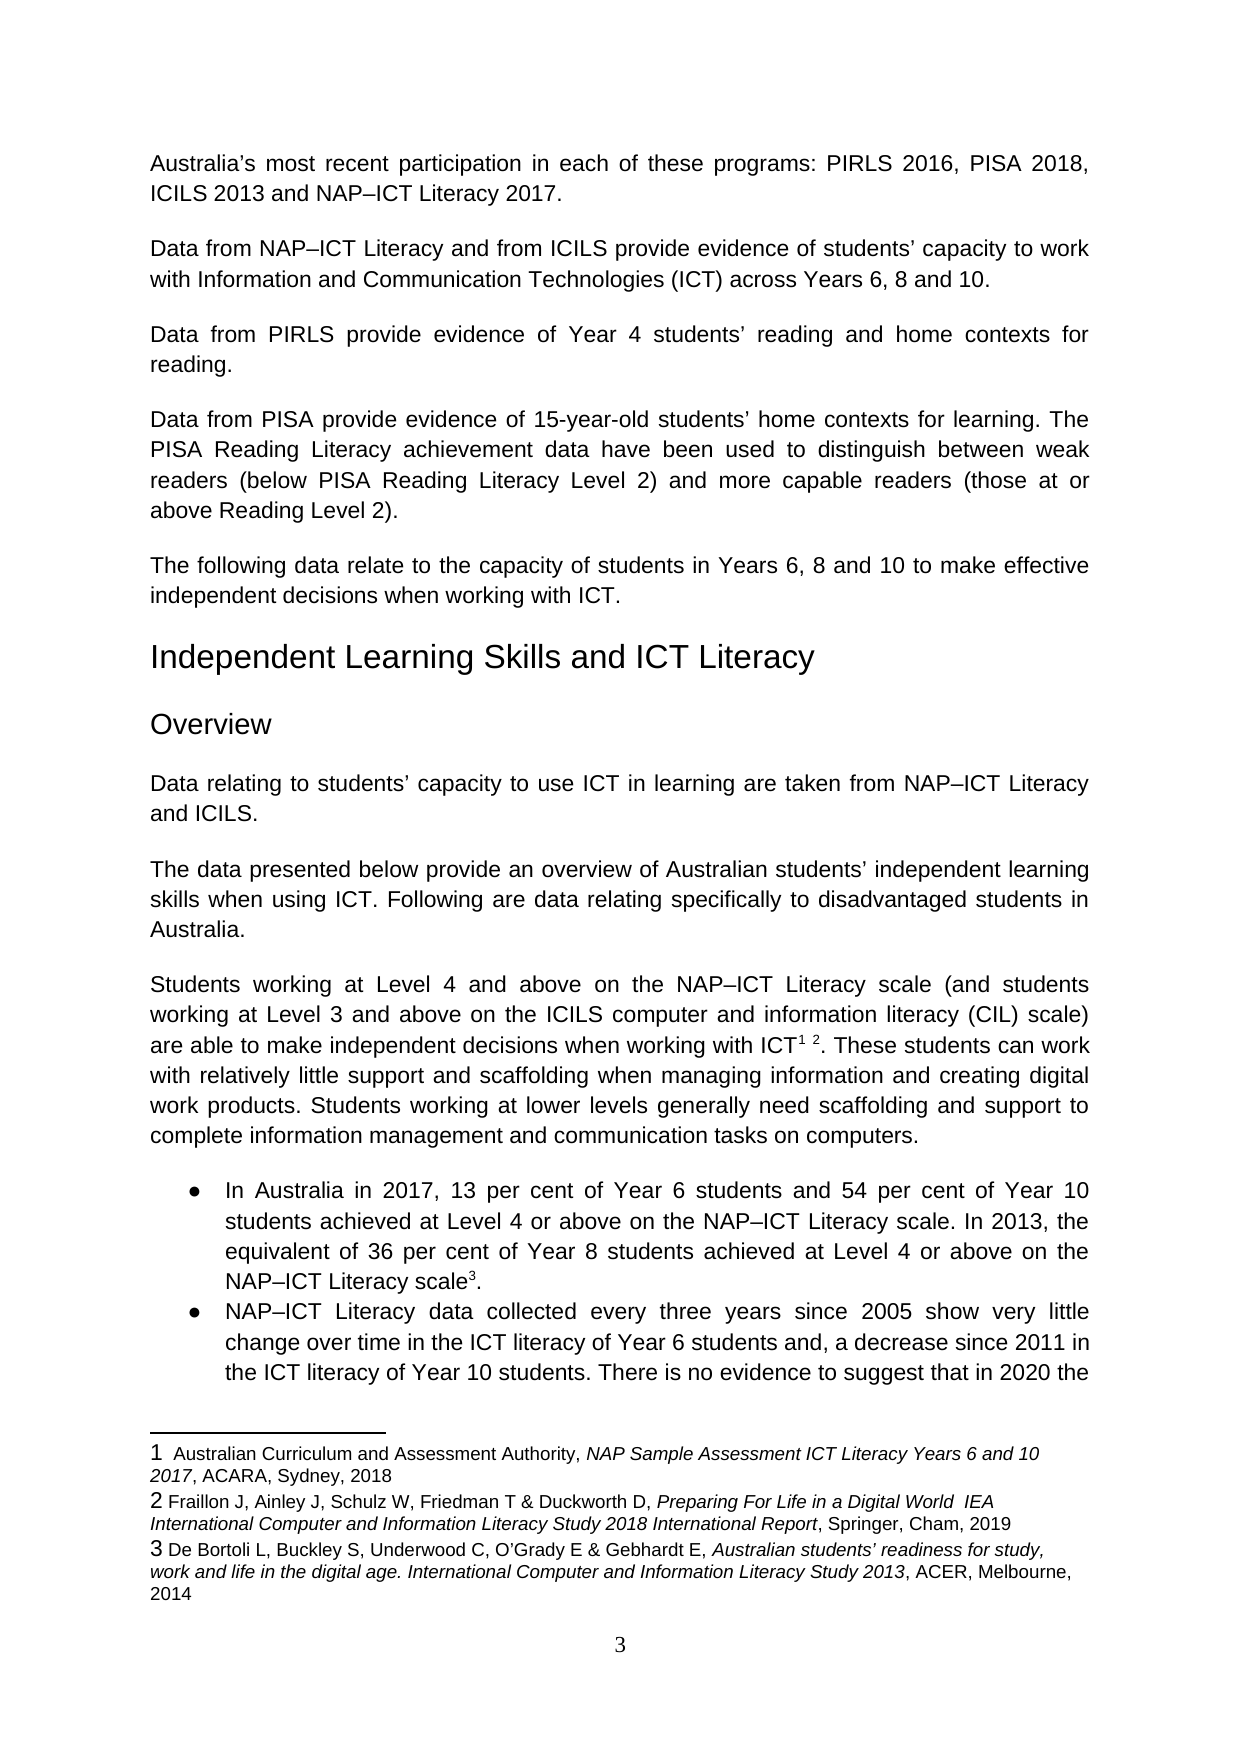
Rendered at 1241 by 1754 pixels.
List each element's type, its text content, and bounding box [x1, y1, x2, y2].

text Students working at Level 4 and above on the NAP–ICT Literacy scale (and students working at Level 3 and above on the ICILS computer and information literacy (CIL) scale) are able to make independent decisions when working with ICT . These students can work with relatively little support and scaffolding when managing information and creating digital work products. Students working at lower levels generally need scaffolding and support to complete information management and communication tasks on computers. [150, 971, 1090, 1149]
subtitle Independent Learning Skills and ICT Literacy [150, 637, 1090, 676]
text Data from PISA provide evidence of 15-year-old students’ home contexts for learning. The PISA Reading Literacy achievement data have been used to distinguish between weak readers (below PISA Reading Literacy Level 2) and more capable readers (those at or above Reading Level 2). [150, 406, 1090, 523]
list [187, 1298, 1090, 1385]
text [150, 150, 1090, 207]
text Data from NAP–ICT Literacy and from ICILS provide evidence of students’ capacity to work with Information and Communication Technologies (ICT) across Years 6, 8 and 10. [150, 235, 1090, 292]
text The following data relate to the capacity of students in Years 6, 8 and 10 to make effective independent decisions when working with ICT. [150, 552, 1090, 609]
text The data presented below provide an overview of Australian students’ independent learning skills when using ICT. Following are data relating specifically to disadvantaged students in Australia. [150, 856, 1090, 942]
text Data relating to students’ capacity to use ICT in learning are taken from NAP–ICT Literacy and ICILS. [150, 770, 1090, 827]
subtitle Overview [150, 707, 1090, 740]
text Data from PIRLS provide evidence of Year 4 students’ reading and home contexts for reading. [150, 321, 1090, 377]
list In Australia in 2017, 13 per cent of Year 6 students and 54 per cent of Year 10 students achieved at Level 4 or above on the NAP–ICT Literacy scale. In 2013, the equivalent of 36 per cent of Year 8 students achieved at Level 4 or above on the NAP–ICT Literacy scale. [187, 1177, 1090, 1294]
